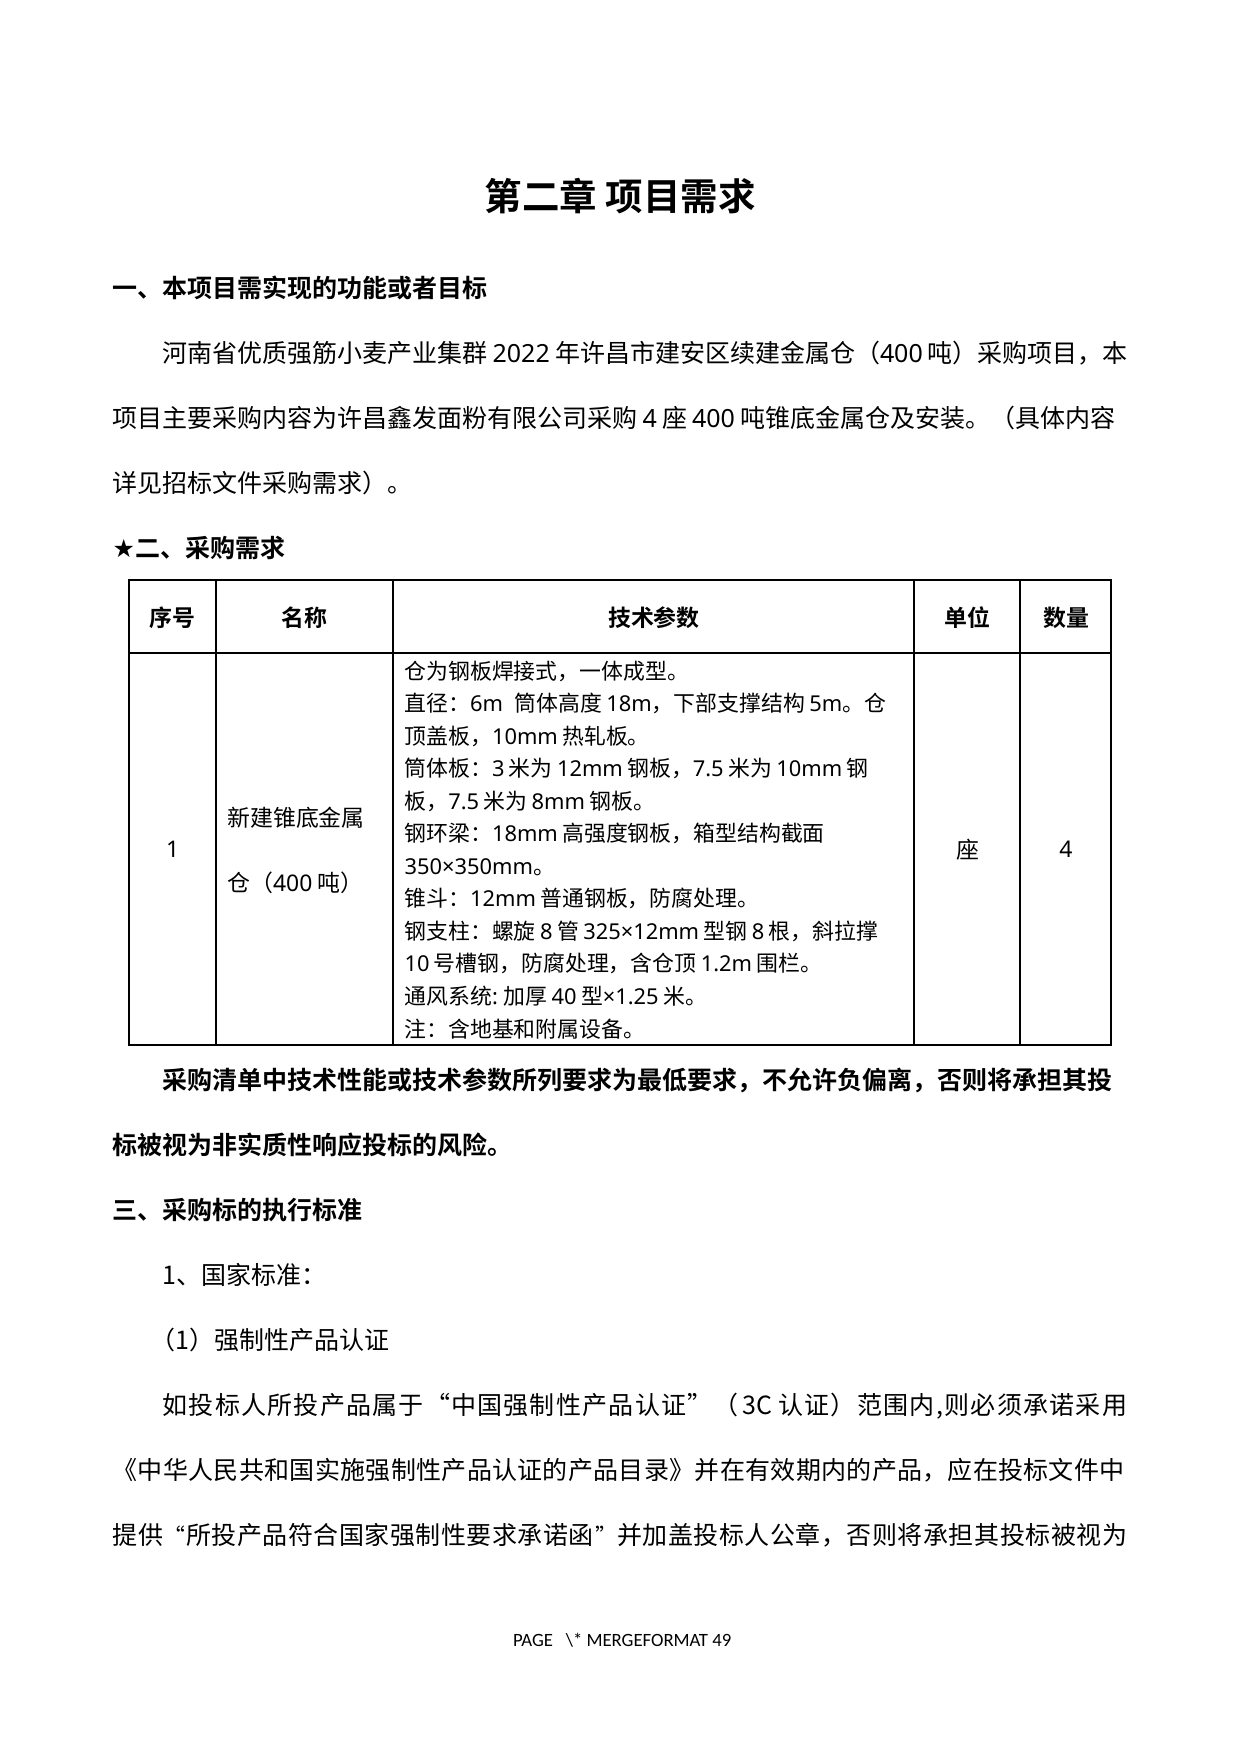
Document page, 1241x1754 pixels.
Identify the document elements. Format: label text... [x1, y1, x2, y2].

table_cell 新建锥底金属仓（400吨） [217, 654, 392, 1044]
text （1）强制性产品认证 [112, 1306, 1128, 1371]
table_header 技术参数 [394, 581, 913, 652]
table_header 名称 [217, 581, 392, 652]
table_cell 仓为钢板焊接式，一体成型。 直径：6m 筒体高度18m，下部支撑结构5m。仓顶盖板，10mm热轧板。 筒体板：3米为12mm钢板，7.5米为10mm钢板，7.5米为8mm钢板。 钢环梁：18mm高强度钢板，箱型结构截面350×350mm。 锥斗：12mm普通钢板，防腐处理。 钢支柱：螺旋8管325×12mm型钢8根，斜拉撑10号槽钢，防腐处理，含仓顶1.2m围栏。 通风系统: 加厚40型×1.25米。 注：含地基和附属设备。 [394, 654, 913, 1044]
table_header 数量 [1021, 581, 1110, 652]
text 河南省优质强筋小麦产业集群2022年许昌市建安区续建金属仓（400吨）采购项目，本项目主要采购内容为许昌鑫发面粉有限公司采购4座400吨锥底金属仓及安装。（具体内容详见招标文件采购需求）。 [112, 319, 1128, 514]
text 1、国家标准： [112, 1241, 1128, 1306]
table_header 单位 [915, 581, 1019, 652]
text 第二章 项目需求 [112, 162, 1128, 227]
table_cell 座 [915, 654, 1019, 1044]
text 采购清单中技术性能或技术参数所列要求为最低要求，不允许负偏离，否则将承担其投标被视为非实质性响应投标的风险。 [112, 1046, 1128, 1176]
table_header 序号 [130, 581, 215, 652]
text 一、本项目需实现的功能或者目标 [112, 254, 1128, 319]
table_cell 1 [130, 654, 215, 1044]
text 三、采购标的执行标准 [112, 1176, 1128, 1241]
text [112, 1371, 1128, 1566]
table_cell 4 [1021, 654, 1110, 1044]
text ★二、采购需求 [112, 514, 1128, 579]
